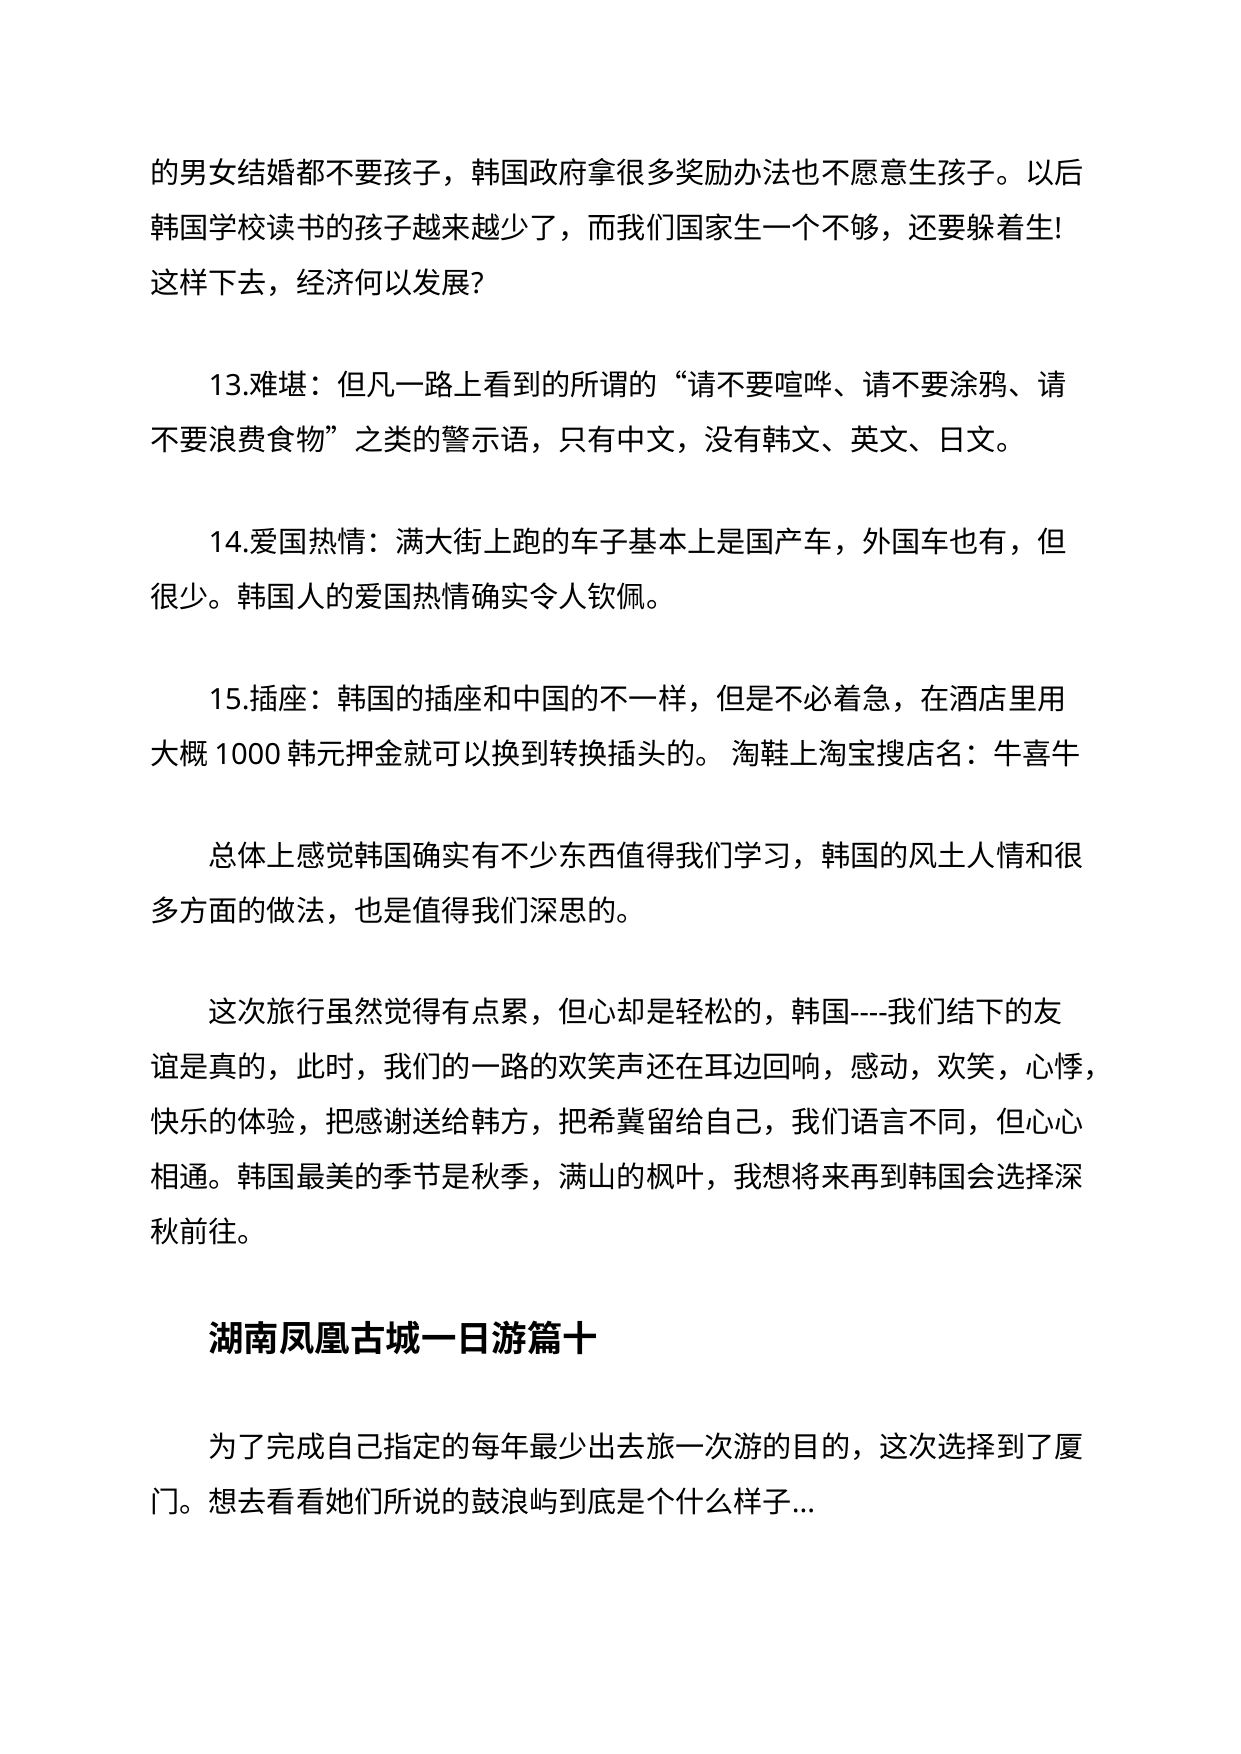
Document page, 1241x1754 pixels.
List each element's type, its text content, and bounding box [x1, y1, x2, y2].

text 为了完成自己指定的每年最少出去旅一次游的目的，这次选择到了厦门。想去看看她们所说的鼓浪屿到底是个什么样子... [150, 1424, 1090, 1521]
text 13.难堪：但凡一路上看到的所谓的“请不要喧哗、请不要涂鸦、请不要浪费食物”之类的警示语，只有中文，没有韩文、英文、日文。 [150, 362, 1090, 459]
text 总体上感觉韩国确实有不少东西值得我们学习，韩国的风土人情和很多方面的做法，也是值得我们深思的。 [150, 832, 1090, 929]
text 这次旅行虽然觉得有点累，但心却是轻松的，韩国----我们结下的友谊是真的，此时，我们的一路的欢笑声还在耳边回响，感动，欢笑，心悸，快乐的体验，把感谢送给韩方，把希冀留给自己，我们语言不同，但心心相通。韩国最美的季节是秋季，满山的枫叶，我想将来再到韩国会选择深秋前往。 [150, 989, 1090, 1251]
text 14.爱国热情：满大街上跑的车子基本上是国产车，外国车也有，但很少。韩国人的爱国热情确实令人钦佩。 [150, 519, 1090, 616]
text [150, 150, 1090, 302]
text 15.插座：韩国的插座和中国的不一样，但是不必着急，在酒店里用大概1000韩元押金就可以换到转换插头的。 淘鞋上淘宝搜店名：牛喜牛 [150, 675, 1090, 773]
text 湖南凤凰古城一日游篇十 [150, 1311, 1090, 1362]
